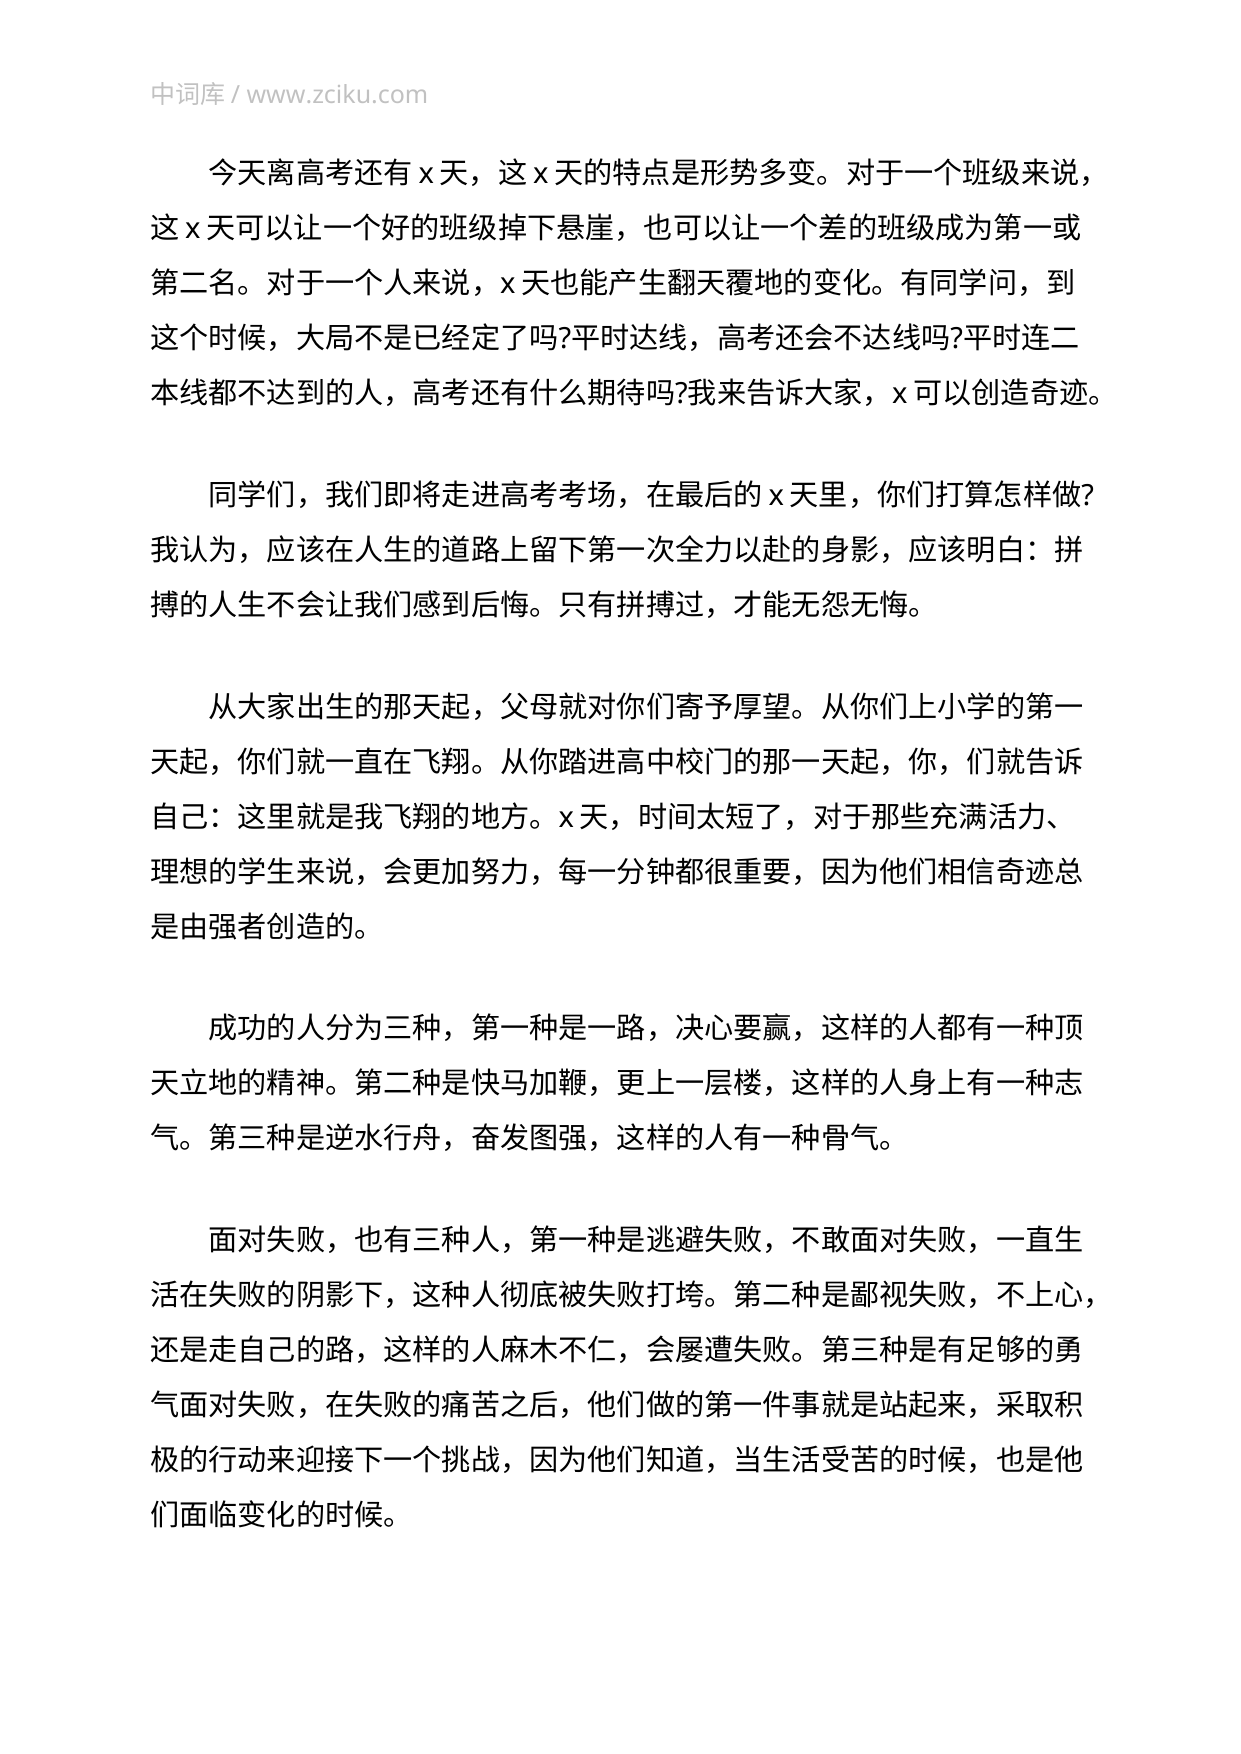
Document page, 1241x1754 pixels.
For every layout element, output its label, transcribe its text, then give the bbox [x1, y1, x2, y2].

text 同学们，我们即将走进高考考场，在最后的x天里，你们打算怎样做?我认为，应该在人生的道路上留下第一次全力以赴的身影，应该明白：拼搏的人生不会让我们感到后悔。只有拼搏过，才能无怨无悔。 [150, 472, 1090, 624]
text 从大家出生的那天起，父母就对你们寄予厚望。从你们上小学的第一天起，你们就一直在飞翔。从你踏进高中校门的那一天起，你，们就告诉自己：这里就是我飞翔的地方。x天，时间太短了，对于那些充满活力、理想的学生来说，会更加努力，每一分钟都很重要，因为他们相信奇迹总是由强者创造的。 [150, 684, 1090, 946]
text 今天离高考还有x天，这x天的特点是形势多变。对于一个班级来说，这x天可以让一个好的班级掉下悬崖，也可以让一个差的班级成为第一或第二名。对于一个人来说，x天也能产生翻天覆地的变化。有同学问，到这个时候，大局不是已经定了吗?平时达线，高考还会不达线吗?平时连二本线都不达到的人，高考还有什么期待吗?我来告诉大家，x可以创造奇迹。 [150, 150, 1090, 412]
text 面对失败，也有三种人，第一种是逃避失败，不敢面对失败，一直生活在失败的阴影下，这种人彻底被失败打垮。第二种是鄙视失败，不上心，还是走自己的路，这样的人麻木不仁，会屡遭失败。第三种是有足够的勇气面对失败，在失败的痛苦之后，他们做的第一件事就是站起来，采取积极的行动来迎接下一个挑战，因为他们知道，当生活受苦的时候，也是他们面临变化的时候。 [150, 1217, 1090, 1533]
text 成功的人分为三种，第一种是一路，决心要赢，这样的人都有一种顶天立地的精神。第二种是快马加鞭，更上一层楼，这样的人身上有一种志气。第三种是逆水行舟，奋发图强，这样的人有一种骨气。 [150, 1005, 1090, 1157]
